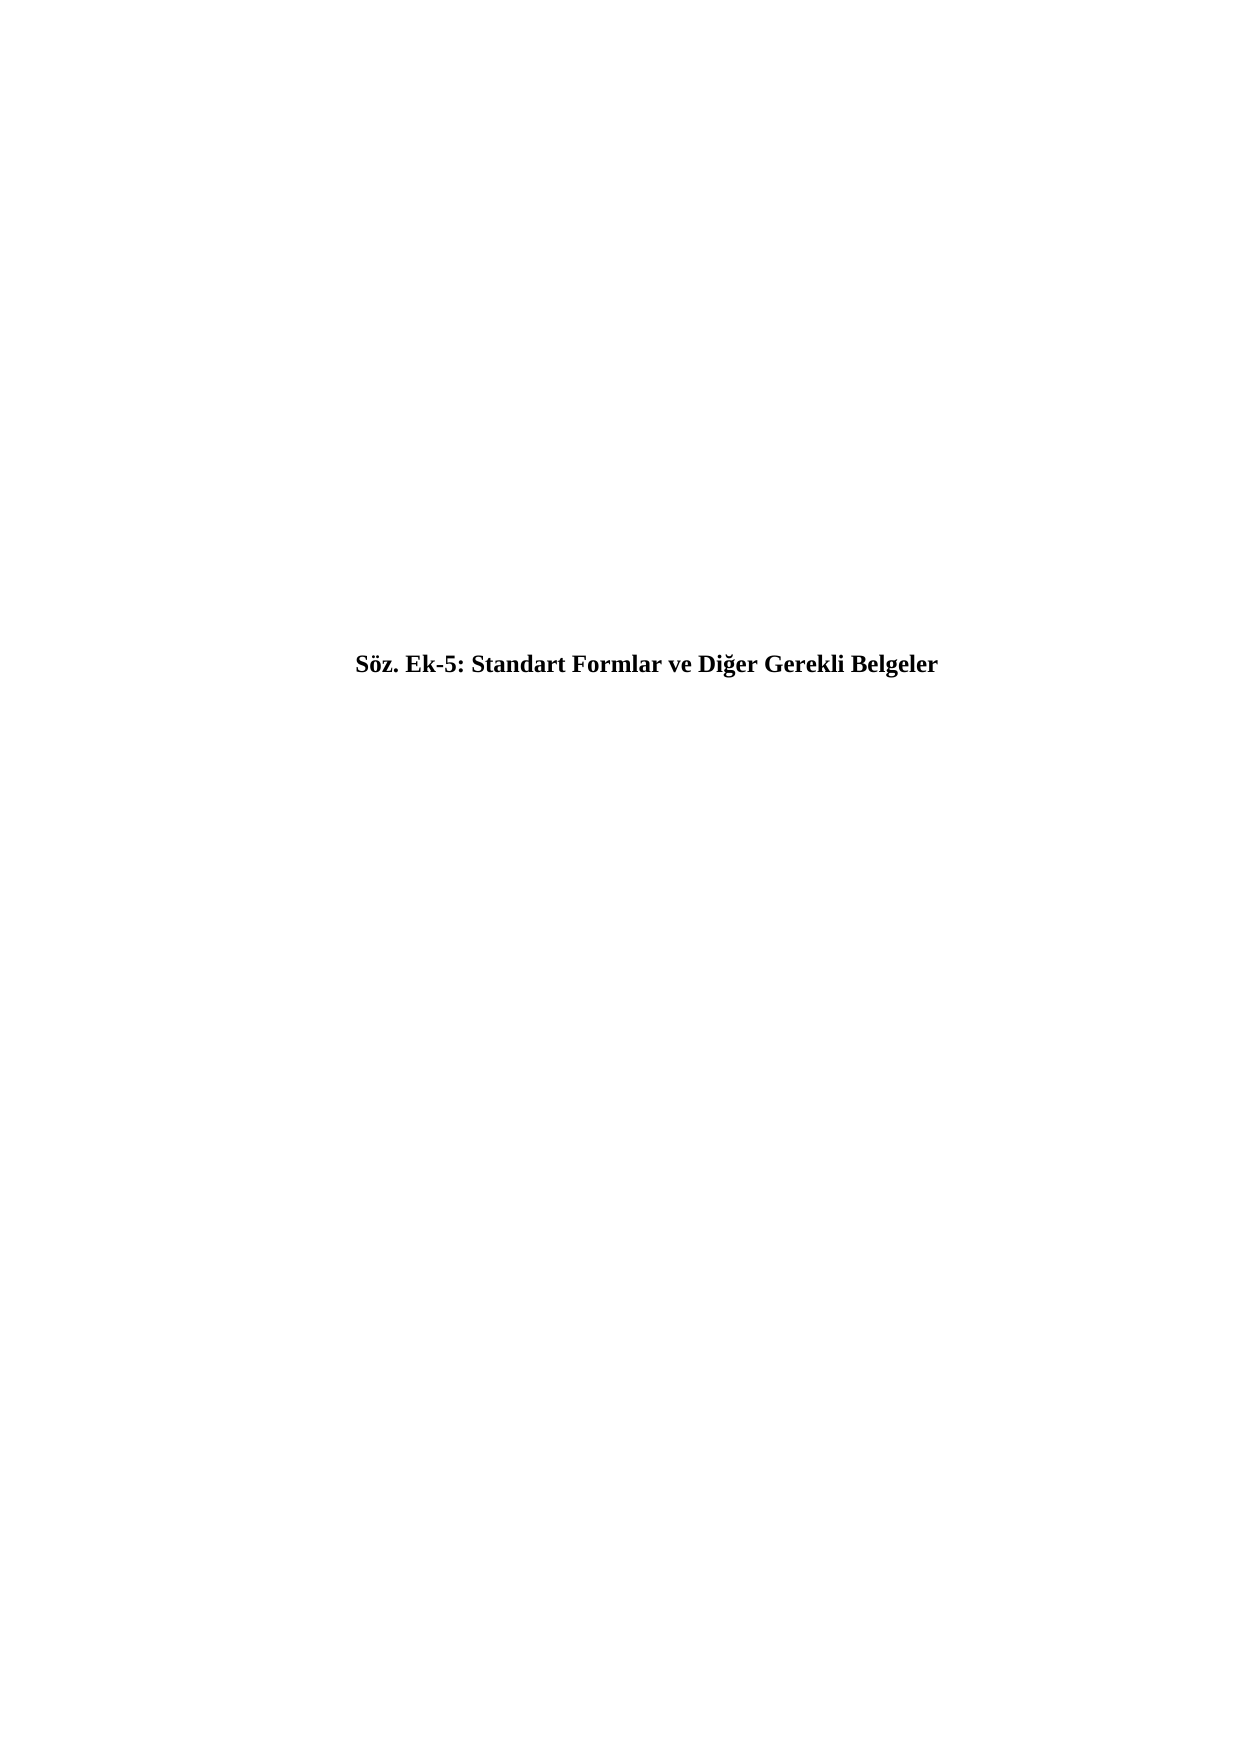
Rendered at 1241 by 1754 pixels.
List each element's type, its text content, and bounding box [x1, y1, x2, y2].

subtitle Söz. Ek-5: Standart Formlar ve Diğer Gerekli Belgeler [142, 649, 1152, 678]
